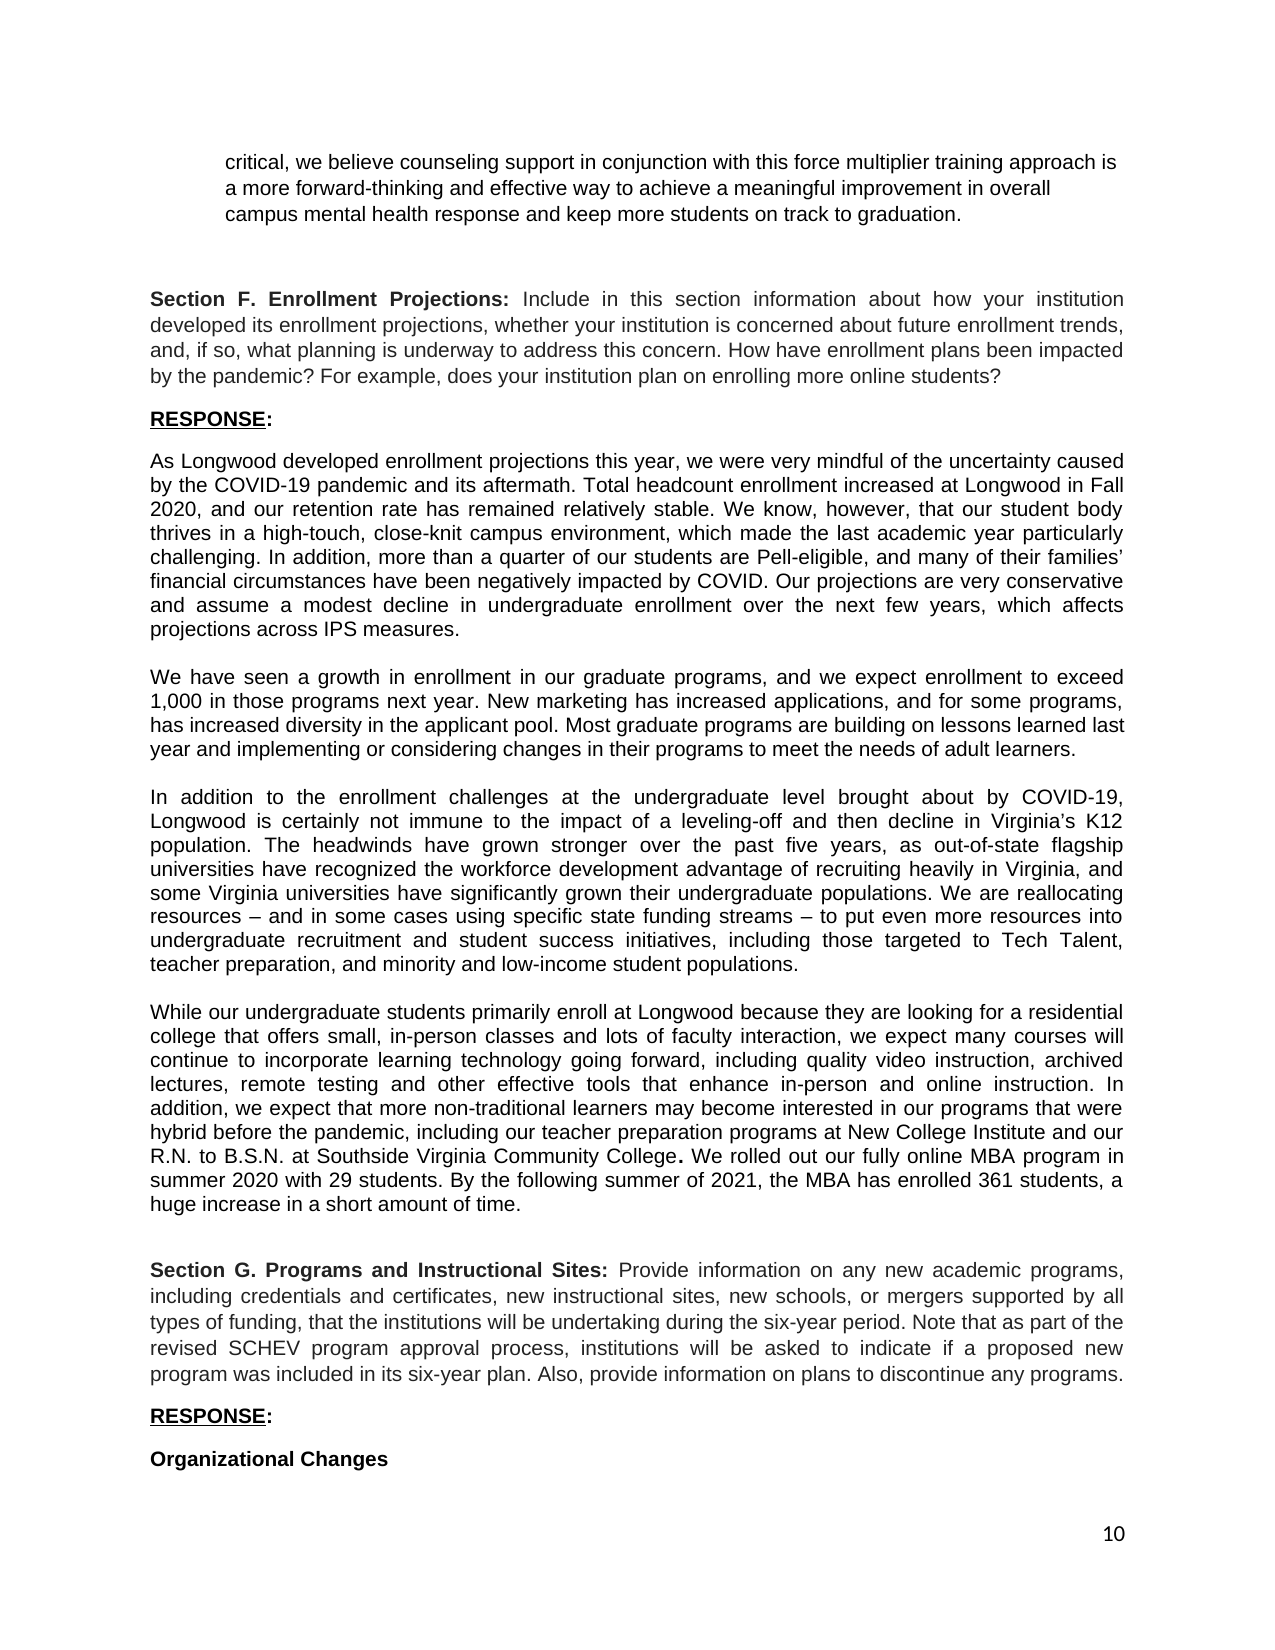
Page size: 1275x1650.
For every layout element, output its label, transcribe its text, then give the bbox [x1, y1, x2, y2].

text Section G. Programs and Instructional Sites: Provide information on any new academic programs, including credentials and certificates, new instructional sites, new schools, or mergers supported by all types of funding, that the institutions will be undertaking during the six-year period. Note that as part of the revised SCHEV program approval process, institutions will be asked to indicate if a proposed new program was included in its six-year plan. Also, provide information on plans to discontinue any programs. [150, 1258, 1125, 1386]
text RESPONSE: [150, 407, 1125, 431]
text As Longwood developed enrollment projections this year, we were very mindful of the uncertainty caused by the COVID-19 pandemic and its aftermath. Total headcount enrollment increased at Longwood in Fall 2020, and our retention rate has remained relatively stable. We know, however, that our student body thrives in a high-touch, close-knit campus environment, which made the last academic year particularly challenging. In addition, more than a quarter of our students are Pell-eligible, and many of their families’ financial circumstances have been negatively impacted by COVID. Our projections are very conservative and assume a modest decline in undergraduate enrollment over the next few years, which affects projections across IPS measures. [150, 449, 1125, 641]
text In addition to the enrollment challenges at the undergraduate level brought about by COVID-19, Longwood is certainly not immune to the impact of a leveling-off and then decline in Virginia’s K12 population. The headwinds have grown stronger over the past five years, as out-of-state flagship universities have recognized the workforce development advantage of recruiting heavily in Virginia, and some Virginia universities have significantly grown their undergraduate populations. We are reallocating resources – and in some cases using specific state funding streams – to put even more resources into undergraduate recruitment and student success initiatives, including those targeted to Tech Talent, teacher preparation, and minority and low-income student populations. [150, 784, 1125, 976]
text Section F. Enrollment Projections: Include in this section information about how your institution developed its enrollment projections, whether your institution is concerned about future enrollment trends, and, if so, what planning is underway to address this concern. How have enrollment plans been impacted by the pandemic? For example, does your institution plan on enrolling more online students? [150, 287, 1125, 388]
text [225, 150, 1125, 226]
text Organizational Changes [150, 1447, 1125, 1471]
text While our undergraduate students primarily enroll at Longwood because they are looking for a residential college that offers small, in-person classes and lots of faculty interaction, we expect many courses will continue to incorporate learning technology going forward, including quality video instruction, archived lectures, remote testing and other effective tools that enhance in-person and online instruction. In addition, we expect that more non-traditional learners may become interested in our programs that were hybrid before the pandemic, including our teacher preparation programs at New College Institute and our R.N. to B.S.N. at Southside Virginia Community College. We rolled out our fully online MBA program in summer 2020 with 29 students. By the following summer of 2021, the MBA has enrolled 361 students, a huge increase in a short amount of time. [150, 1000, 1125, 1216]
text We have seen a growth in enrollment in our graduate programs, and we expect enrollment to exceed 1,000 in those programs next year. New marketing has increased applications, and for some programs, has increased diversity in the applicant pool. Most graduate programs are building on lessons learned last year and implementing or considering changes in their programs to meet the needs of adult learners. [150, 665, 1125, 761]
text RESPONSE: [150, 1404, 1125, 1428]
